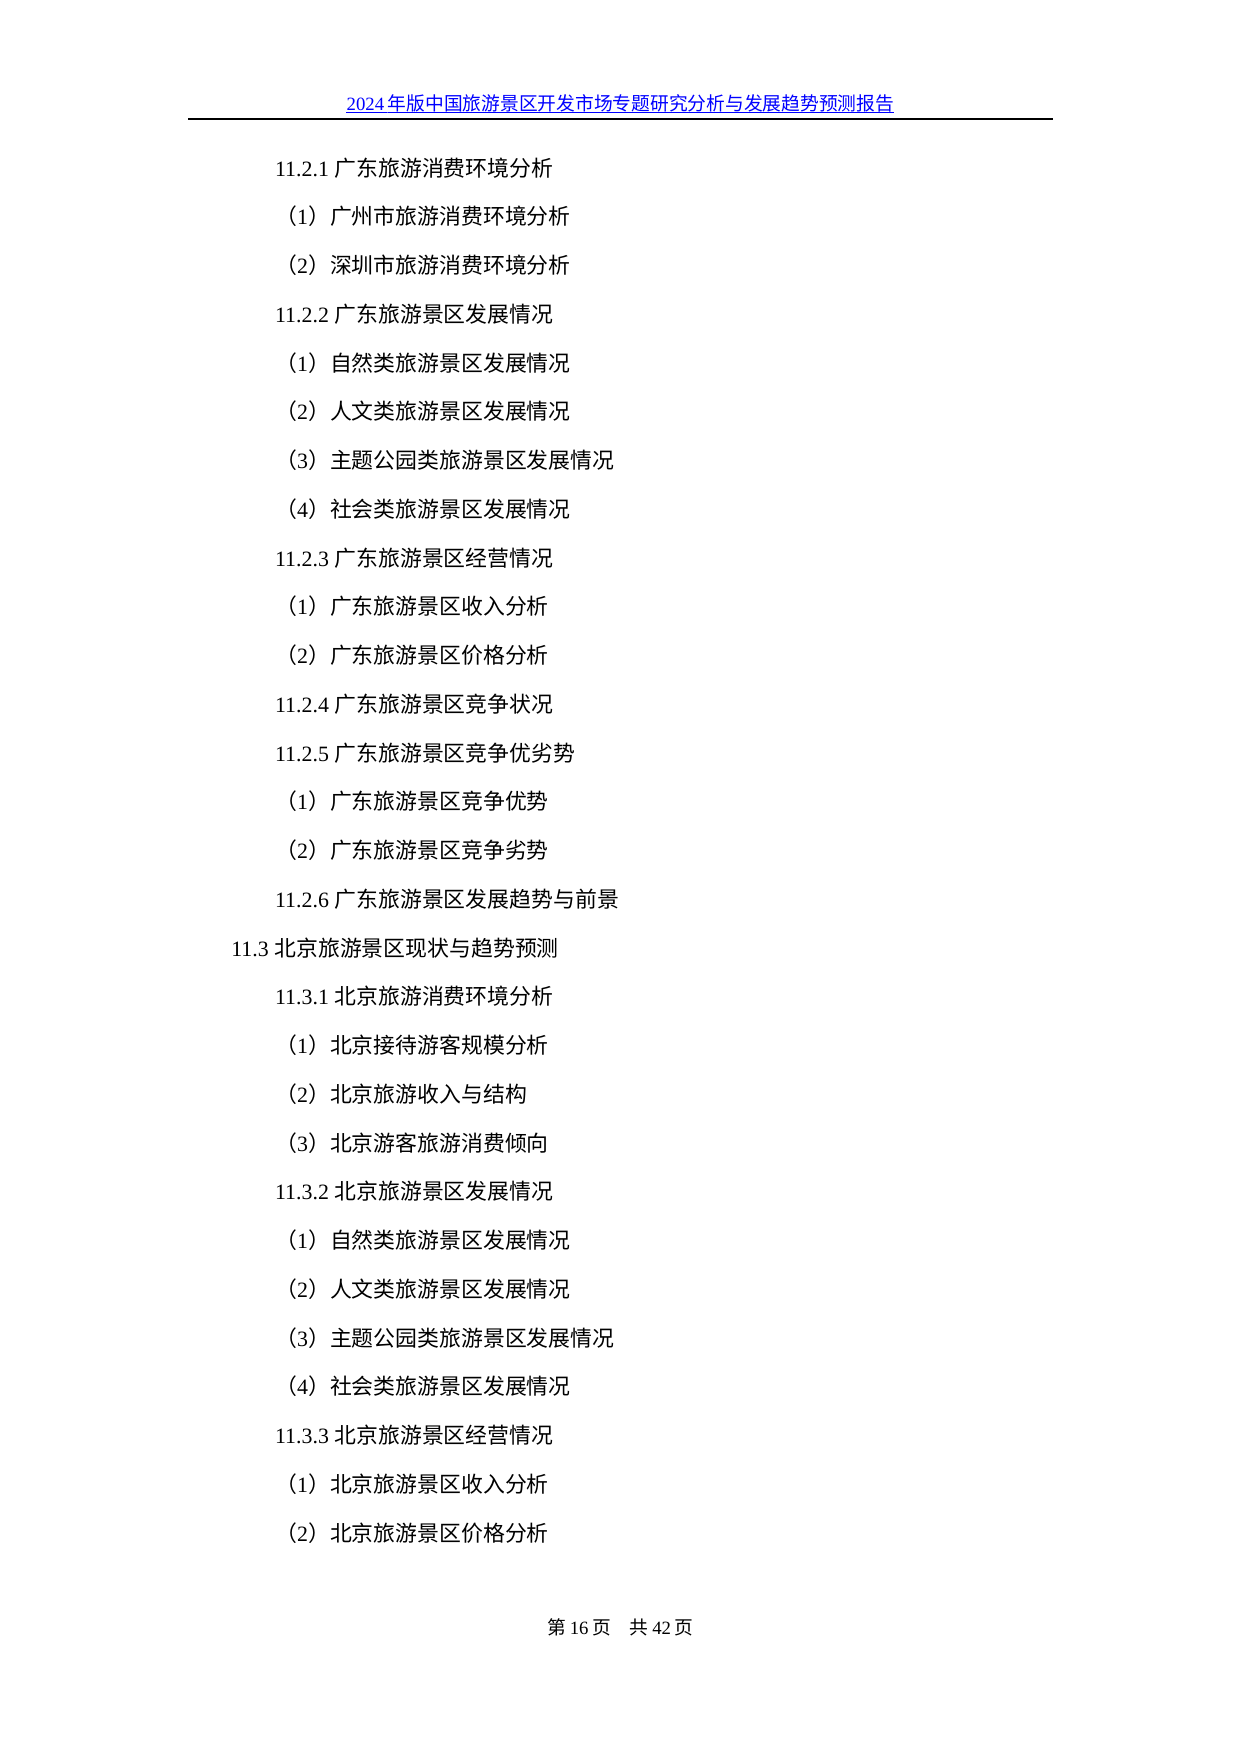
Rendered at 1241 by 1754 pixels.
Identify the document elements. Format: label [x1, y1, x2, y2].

text [187, 150, 1053, 1548]
